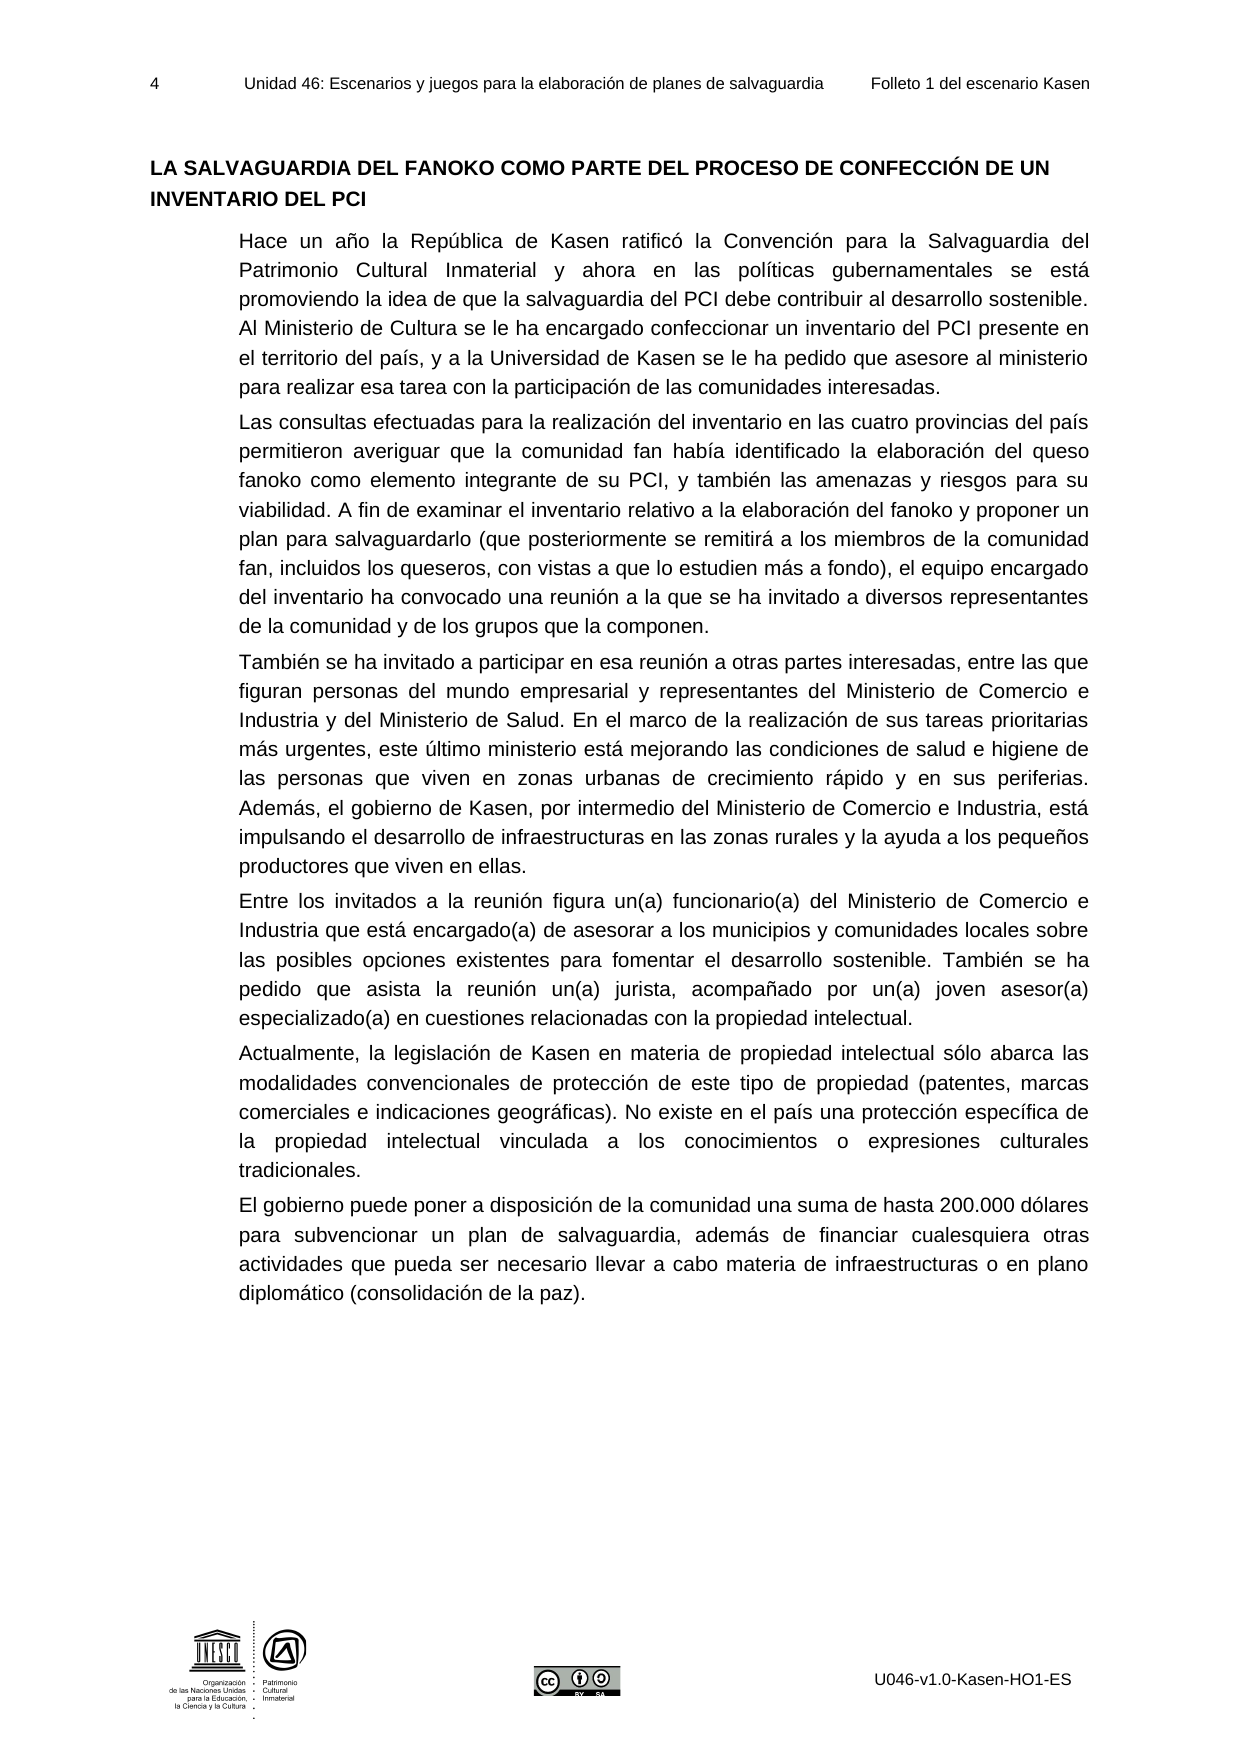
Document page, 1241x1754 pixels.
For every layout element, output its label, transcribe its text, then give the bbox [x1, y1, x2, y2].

picture [169, 1621, 307, 1719]
text También se ha invitado a participar en esa reunión a otras partes interesadas, entre las que figuran personas del mundo empresarial y representantes del Ministerio de Comercio e Industria y del Ministerio de Salud. En el marco de la realización de sus tareas prioritarias más urgentes, este último ministerio está mejorando las condiciones de salud e higiene de las personas que viven en zonas urbanas de crecimiento rápido y en sus periferias. Además, el gobierno de Kasen, por intermedio del Ministerio de Comercio e Industria, está impulsando el desarrollo de infraestructuras en las zonas rurales y la ayuda a los pequeños productores que viven en ellas. [239, 646, 1090, 879]
text Las consultas efectuadas para la realización del inventario en las cuatro provincias del país permitieron averiguar que la comunidad fan había identificado la elaboración del queso fanoko como elemento integrante de su PCI, y también las amenazas y riesgos para su viabilidad. A fin de examinar el inventario relativo a la elaboración del fanoko y proponer un plan para salvaguardarlo (que posteriormente se remitirá a los miembros de la comunidad fan, incluidos los queseros, con vistas a que lo estudien más a fondo), el equipo encargado del inventario ha convocado una reunión a la que se ha invitado a diversos representantes de la comunidad y de los grupos que la componen. [239, 406, 1090, 639]
subtitle LA SALVAGUARDIA DEL fanoko COMO PARTE del PROCESO DE confección DE UN INVENTARIO del pci [150, 150, 1090, 212]
picture [532, 1666, 621, 1695]
text Hace un año la República de Kasen ratificó la Convención para la Salvaguardia del Patrimonio Cultural Inmaterial y ahora en las políticas gubernamentales se está promoviendo la idea de que la salvaguardia del PCI debe contribuir al desarrollo sostenible. Al Ministerio de Cultura se le ha encargado confeccionar un inventario del PCI presente en el territorio del país, y a la Universidad de Kasen se le ha pedido que asesore al ministerio para realizar esa tarea con la participación de las comunidades interesadas. [239, 225, 1090, 400]
text Entre los invitados a la reunión figura un(a) funcionario(a) del Ministerio de Comercio e Industria que está encargado(a) de asesorar a los municipios y comunidades locales sobre las posibles opciones existentes para fomentar el desarrollo sostenible. También se ha pedido que asista la reunión un(a) jurista, acompañado por un(a) joven asesor(a) especializado(a) en cuestiones relacionadas con la propiedad intelectual. [239, 885, 1090, 1031]
text El gobierno puede poner a disposición de la comunidad una suma de hasta 200.000 dólares para subvencionar un plan de salvaguardia, además de financiar cualesquiera otras actividades que pueda ser necesario llevar a cabo materia de infraestructuras o en plano diplomático (consolidación de la paz). [239, 1189, 1090, 1306]
text Actualmente, la legislación de Kasen en materia de propiedad intelectual sólo abarca las modalidades convencionales de protección de este tipo de propiedad (patentes, marcas comerciales e indicaciones geográficas). No existe en el país una protección específica de la propiedad intelectual vinculada a los conocimientos o expresiones culturales tradicionales. [239, 1037, 1090, 1183]
